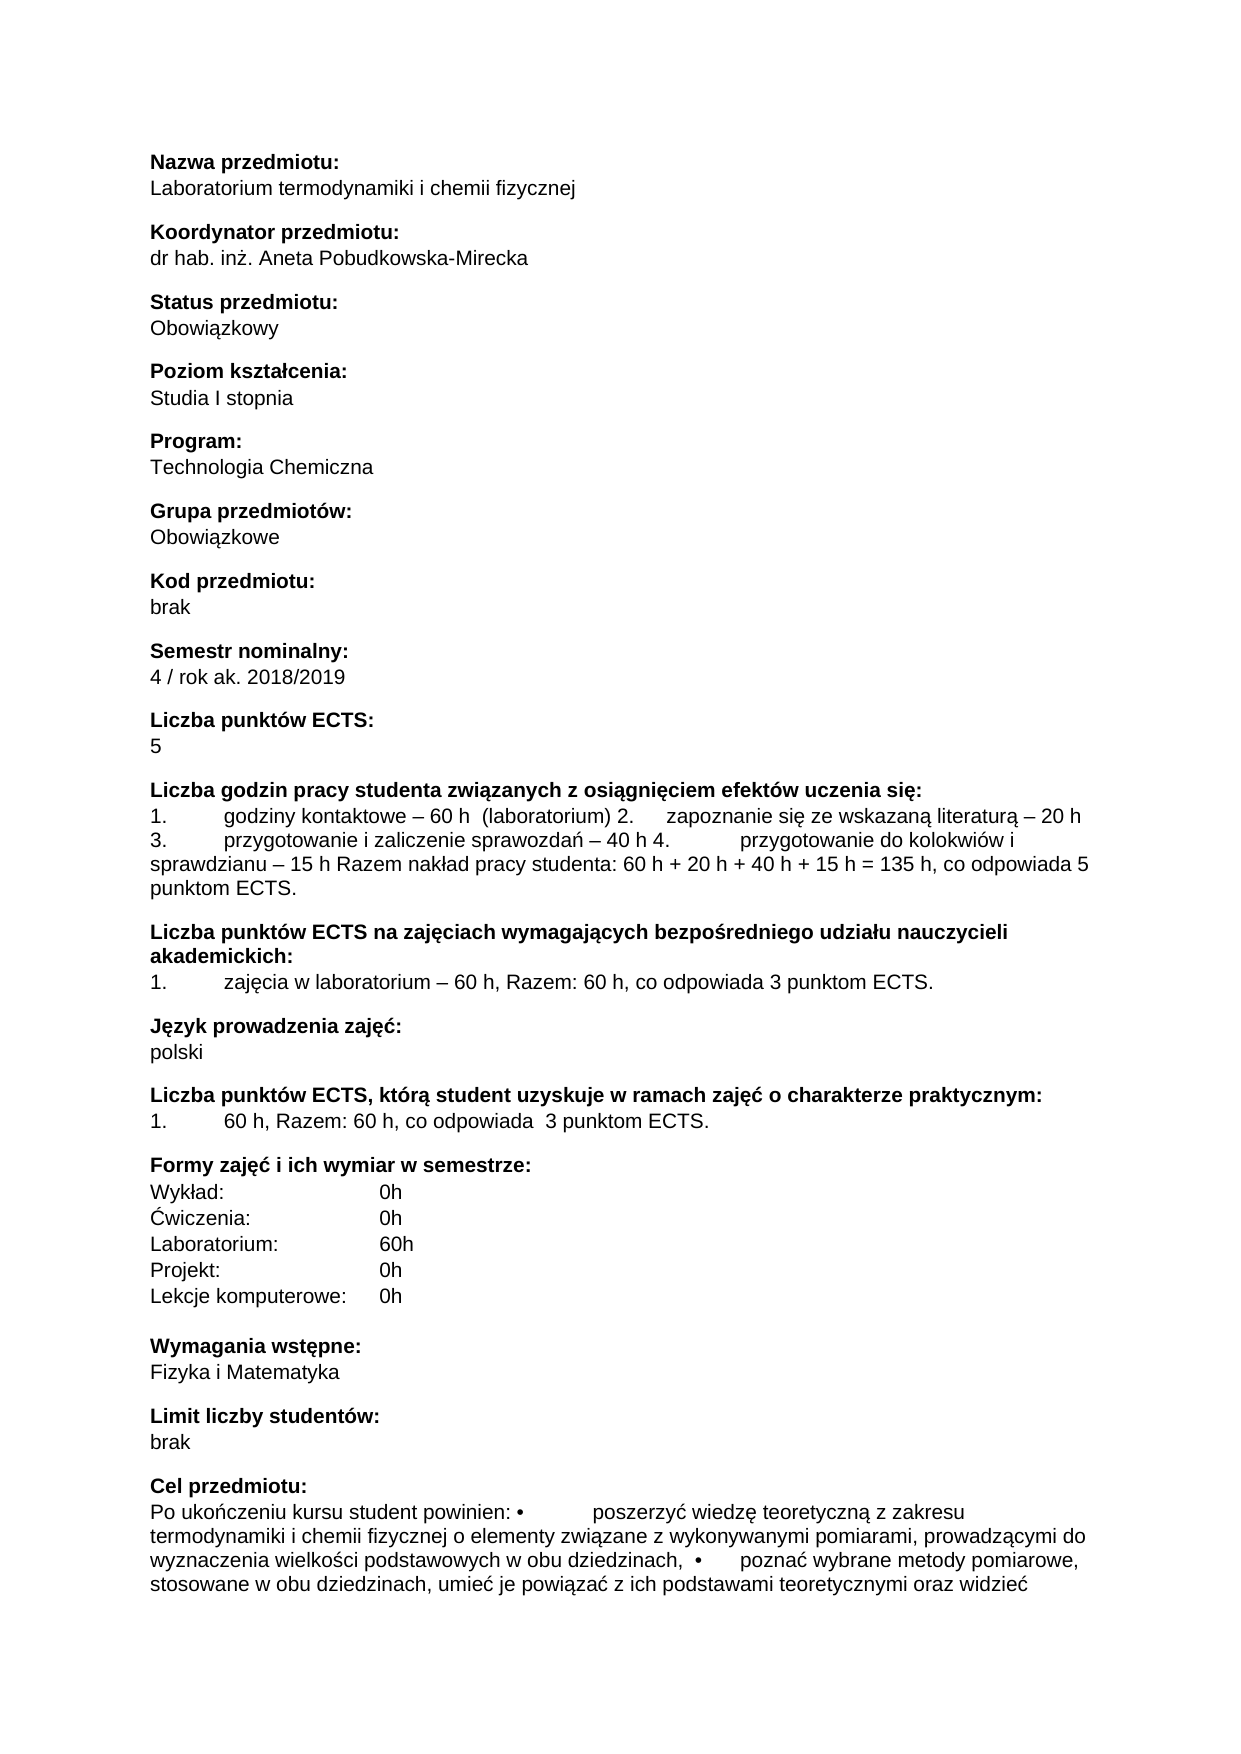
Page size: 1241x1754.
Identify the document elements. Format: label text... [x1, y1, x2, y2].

text Liczba punktów ECTS na zajęciach wymagających bezpośredniego udziału nauczycieli akademickich: [150, 920, 1090, 968]
text Status przedmiotu: [150, 289, 1090, 313]
text brak [150, 595, 1090, 619]
table_cell Ćwiczenia: [140, 1206, 367, 1230]
text Liczba godzin pracy studenta związanych z osiągnięciem efektów uczenia się: [150, 778, 1090, 802]
text polski [150, 1039, 1090, 1063]
table_cell Laboratorium: [140, 1232, 367, 1256]
table_cell 60h [369, 1230, 597, 1256]
text Studia I stopnia [150, 385, 1090, 409]
text Język prowadzenia zajęć: [150, 1013, 1090, 1037]
text Fizyka i Matematyka [150, 1360, 1090, 1384]
text Wymagania wstępne: [150, 1334, 1090, 1358]
text Nazwa przedmiotu: [150, 150, 1090, 174]
text 5 [150, 734, 1090, 758]
text Grupa przedmiotów: [150, 499, 1090, 523]
table_header 0h [369, 1180, 597, 1204]
table_cell 0h [369, 1204, 597, 1230]
text Semestr nominalny: [150, 638, 1090, 662]
text Liczba punktów ECTS: [150, 708, 1090, 732]
text Laboratorium termodynamiki i chemii fizycznej [150, 176, 1090, 200]
text Formy zajęć i ich wymiar w semestrze: [150, 1153, 1090, 1177]
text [150, 1499, 1090, 1595]
text Technologia Chemiczna [150, 455, 1090, 479]
table_cell 0h [369, 1256, 597, 1282]
text Program: [150, 429, 1090, 453]
text Cel przedmiotu: [150, 1473, 1090, 1497]
table_header Wykład: [140, 1180, 367, 1204]
text brak [150, 1430, 1090, 1454]
table_cell Projekt: [140, 1258, 367, 1282]
text dr hab. inż. Aneta Pobudkowska-Mirecka [150, 246, 1090, 270]
text 4 / rok ak. 2018/2019 [150, 664, 1090, 688]
text Obowiązkowy [150, 316, 1090, 339]
text Limit liczby studentów: [150, 1404, 1090, 1428]
text Kod przedmiotu: [150, 569, 1090, 593]
text 1. godziny kontaktowe – 60 h (laboratorium) 2. zapoznanie się ze wskazaną literaturą – 20 h 3. przygotowanie i zaliczenie sprawozdań – 40 h 4. przygotowanie do kolokwiów i sprawdzianu – 15 h Razem nakład pracy studenta: 60 h + 20 h + 40 h + 15 h = 135 h, co odpowiada 5 punktom ECTS. [150, 804, 1090, 900]
text Poziom kształcenia: [150, 359, 1090, 383]
text Obowiązkowe [150, 525, 1090, 549]
text 1. zajęcia w laboratorium – 60 h, Razem: 60 h, co odpowiada 3 punktom ECTS. [150, 970, 1090, 994]
text Koordynator przedmiotu: [150, 220, 1090, 244]
text Liczba punktów ECTS, którą student uzyskuje w ramach zajęć o charakterze praktycznym: [150, 1083, 1090, 1107]
text 1. 60 h, Razem: 60 h, co odpowiada 3 punktom ECTS. [150, 1109, 1090, 1133]
table_cell 0h [369, 1282, 597, 1308]
table_cell Lekcje komputerowe: [140, 1284, 367, 1308]
